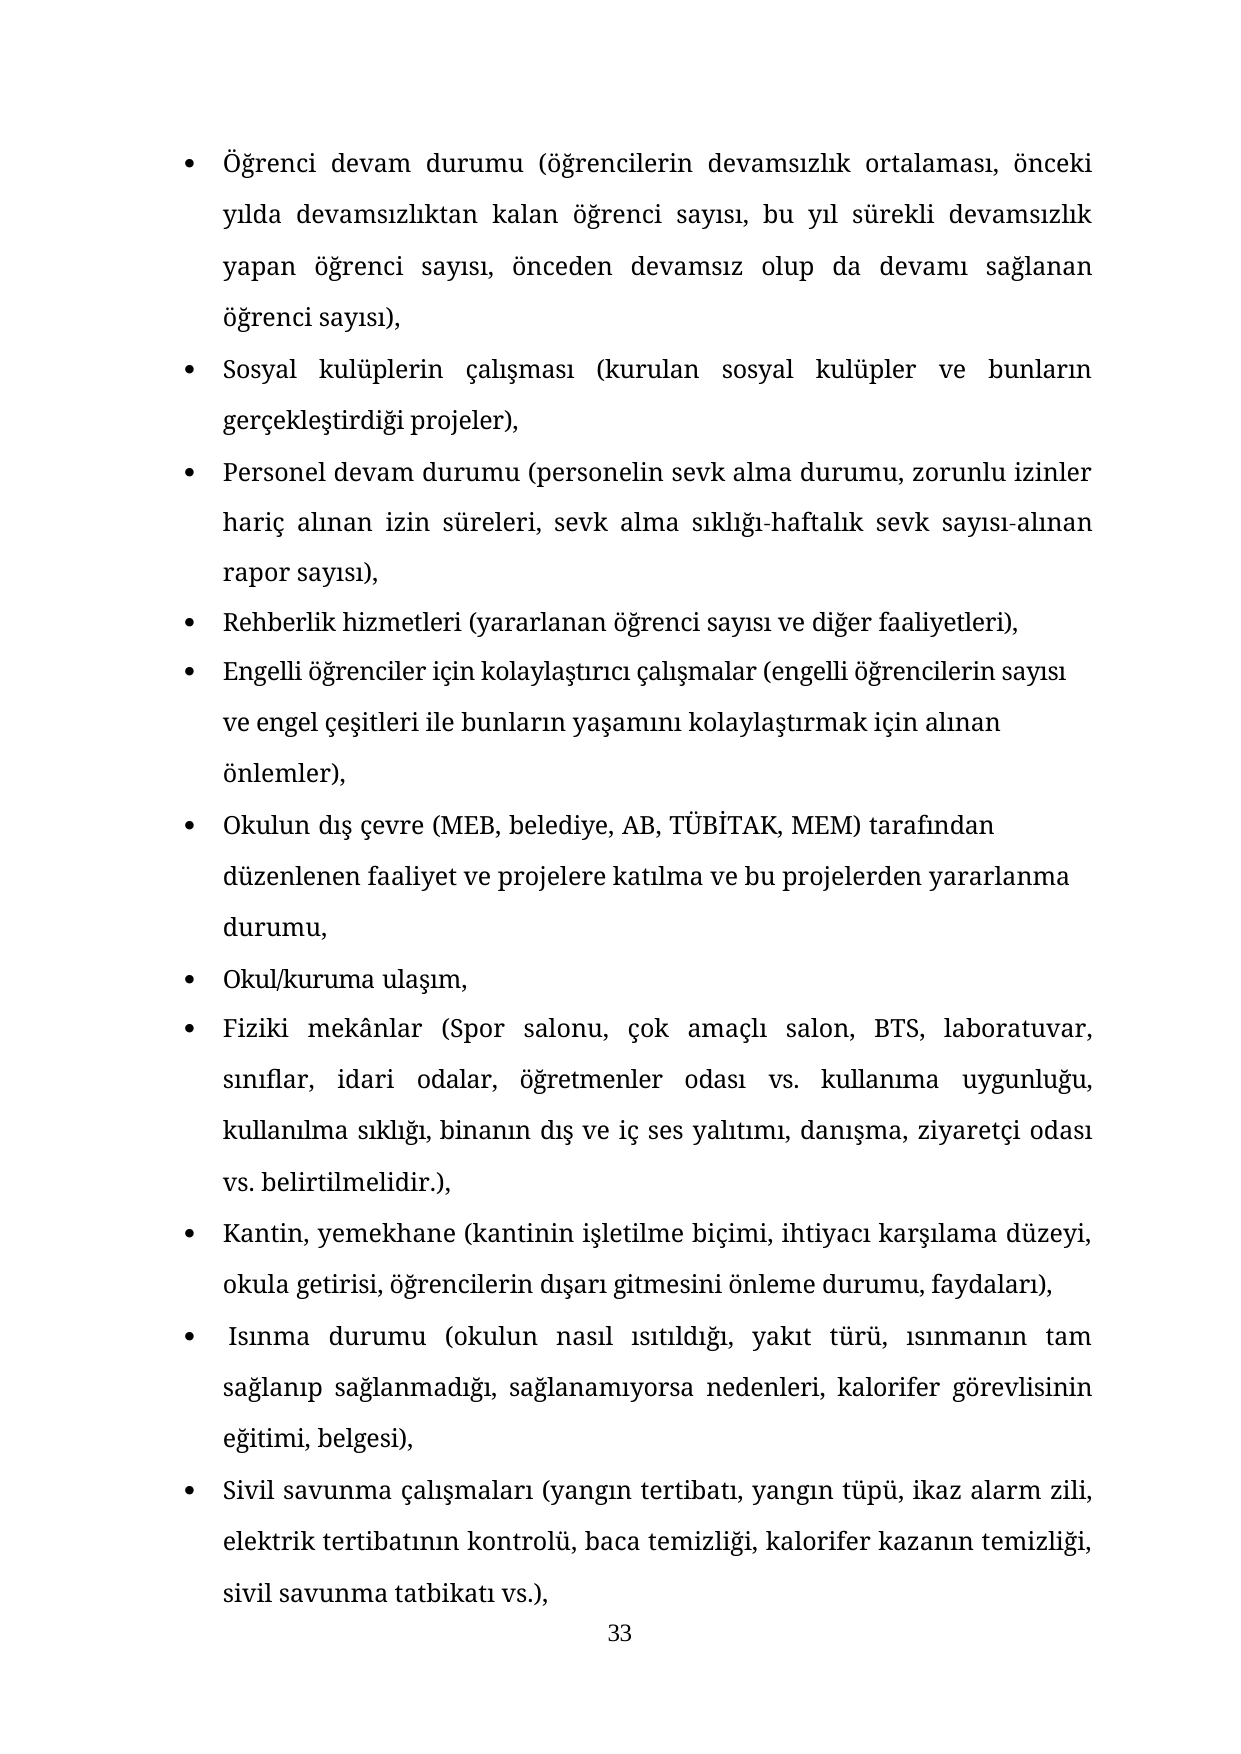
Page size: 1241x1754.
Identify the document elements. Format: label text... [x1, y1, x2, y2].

list Engelli öğrenciler için kolaylaştırıcı çalışmalar (engelli öğrencilerin sayısı ve engel çeşitleri ile bunların yaşamını kolaylaştırmak için alınan önlemler), [185, 654, 1093, 790]
list Okul/kuruma ulaşım, [185, 961, 1198, 995]
list Sosyal kulüplerin çalışması (kurulan sosyal kulüpler ve bunların gerçekleştirdiği projeler), [185, 351, 1093, 437]
list Kantin, yemekhane (kantinin işletilme biçimi, ihtiyacı karşılama düzeyi, okula getirisi, öğrencilerin dışarı gitmesini önleme durumu, faydaları), [185, 1216, 1092, 1301]
list Isınma durumu (okulun nasıl ısıtıldığı, yakıt türü, ısınmanın tam sağlanıp sağlanmadığı, sağlanamıyorsa nedenleri, kalorifer görevlisinin eğitimi, belgesi), [185, 1319, 1093, 1455]
list Rehberlik hizmetleri (yararlanan öğrenci sayısı ve diğer faaliyetleri), [185, 605, 1198, 639]
list Fiziki mekânlar (Spor salonu, çok amaçlı salon, BTS, laboratuvar, sınıflar, idari odalar, öğretmenler odası vs. kullanıma uygunluğu, kullanılma sıklığı, binanın dış ve iç ses yalıtımı, danışma, ziyaretçi odası vs. belirtilmelidir.), [185, 1010, 1093, 1198]
list Sivil savunma çalışmaları (yangın tertibatı, yangın tüpü, ikaz alarm zili, elektrik tertibatının kontrolü, baca temizliği, kalorifer kazanın temizliği, sivil savunma tatbikatı vs.), [185, 1473, 1093, 1609]
list Öğrenci devam durumu (öğrencilerin devamsızlık ortalaması, önceki yılda devamsızlıktan kalan öğrenci sayısı, bu yıl sürekli devamsızlık yapan öğrenci sayısı, önceden devamsız olup da devamı sağlanan öğrenci sayısı), [185, 146, 1093, 334]
list Okulun dış çevre (MEB, belediye, AB, TÜBİTAK, MEM) tarafından düzenlenen faaliyet ve projelere katılma ve bu projelerden yararlanma durumu, [185, 807, 1093, 944]
list Personel devam durumu (personelin sevk alma durumu, zorunlu izinler hariç alınan izin süreleri, sevk alma sıklığı-haftalık sevk sayısı-alınan rapor sayısı), [185, 454, 1093, 588]
